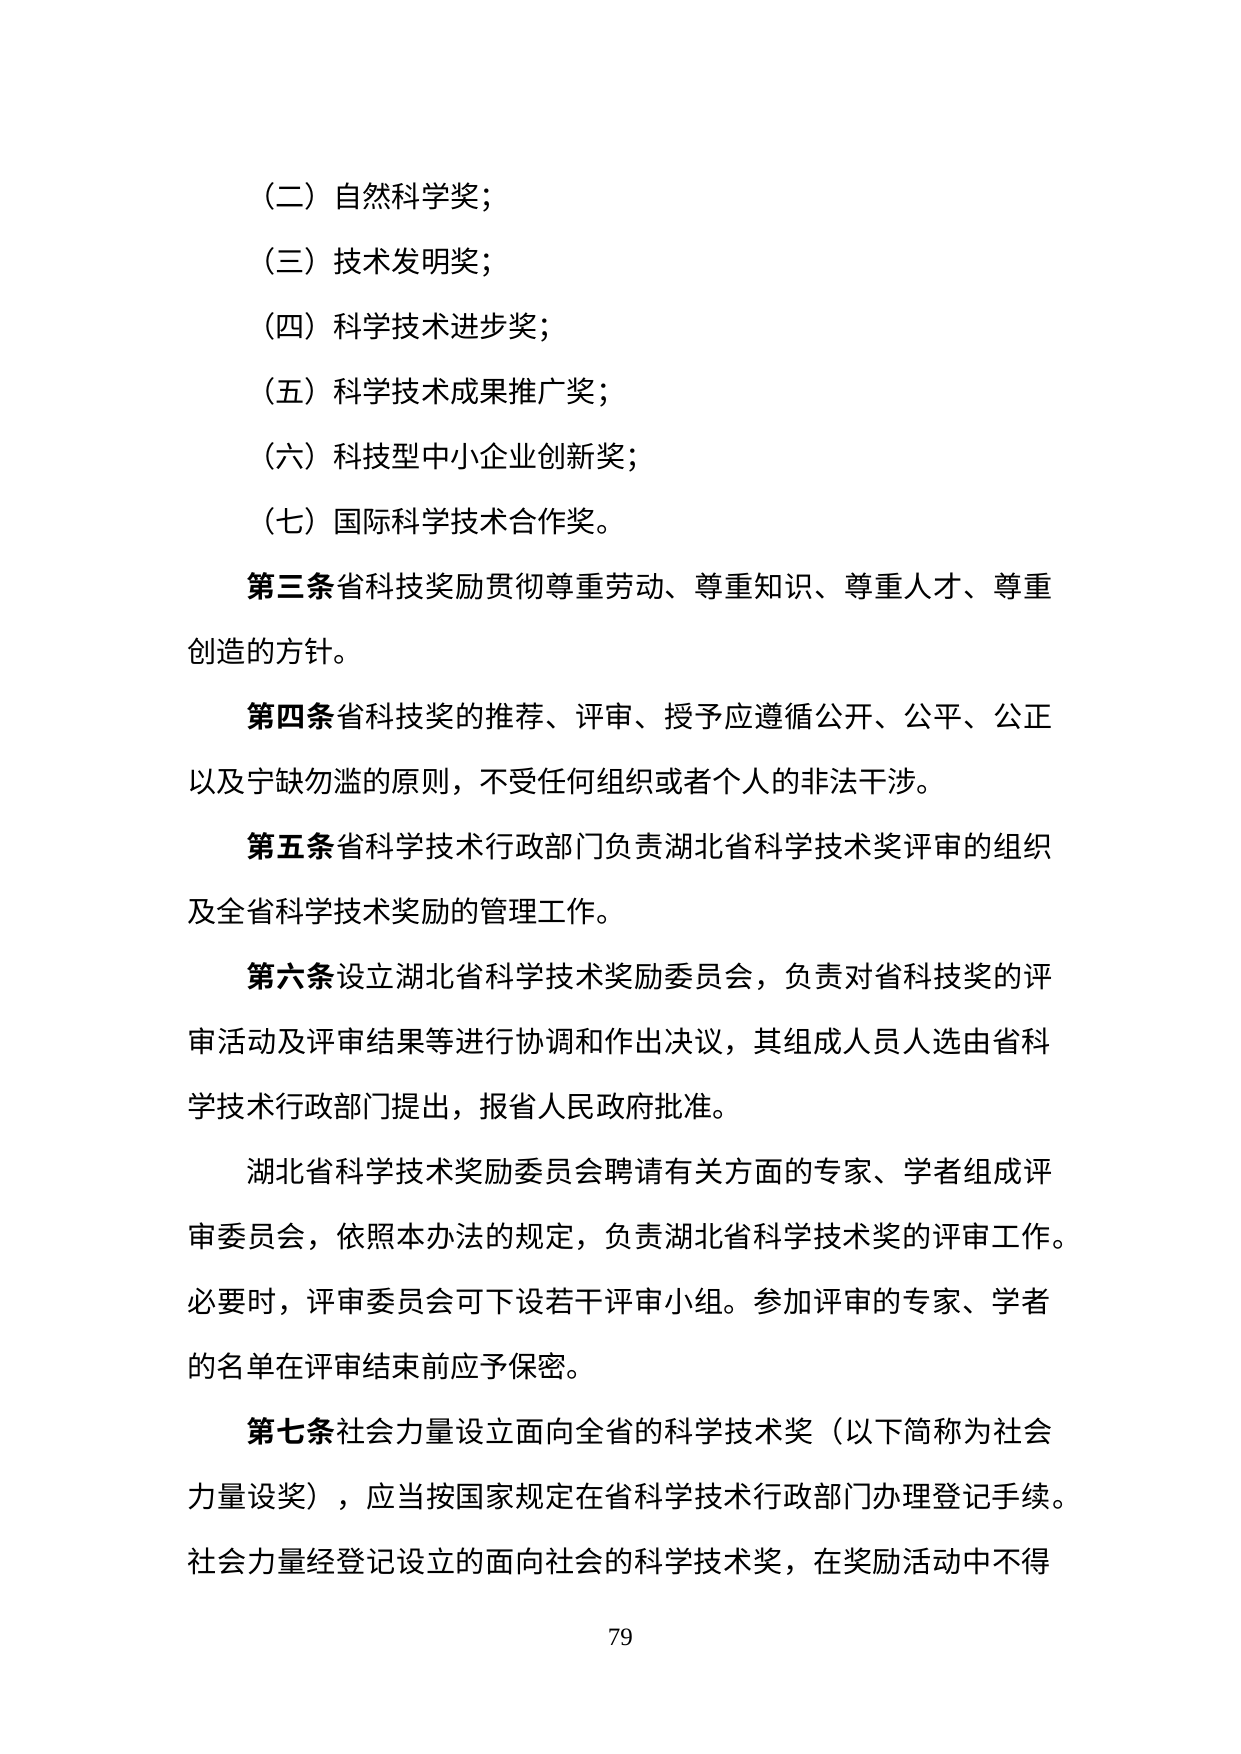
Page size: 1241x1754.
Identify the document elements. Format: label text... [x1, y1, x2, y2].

text （七）国际科学技术合作奖。 [187, 487, 1053, 552]
text 湖北省科学技术奖励委员会聘请有关方面的专家、学者组成评审委员会，依照本办法的规定，负责湖北省科学技术奖的评审工作。必要时，评审委员会可下设若干评审小组。参加评审的专家、学者的名单在评审结束前应予保密。 [187, 1137, 1053, 1397]
text 第五条省科学技术行政部门负责湖北省科学技术奖评审的组织及全省科学技术奖励的管理工作。 [187, 812, 1053, 942]
text （三）技术发明奖； [187, 227, 1053, 292]
text （六）科技型中小企业创新奖； [187, 422, 1053, 487]
text 第三条省科技奖励贯彻尊重劳动、尊重知识、尊重人才、尊重创造的方针。 [187, 552, 1053, 682]
text （四）科学技术进步奖； [187, 292, 1053, 357]
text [187, 1397, 1053, 1592]
text （二）自然科学奖； [187, 162, 1053, 227]
text 第四条省科技奖的推荐、评审、授予应遵循公开、公平、公正以及宁缺勿滥的原则，不受任何组织或者个人的非法干涉。 [187, 682, 1053, 812]
text 第六条设立湖北省科学技术奖励委员会，负责对省科技奖的评审活动及评审结果等进行协调和作出决议，其组成人员人选由省科学技术行政部门提出，报省人民政府批准。 [187, 942, 1053, 1137]
text （五）科学技术成果推广奖； [187, 357, 1053, 422]
